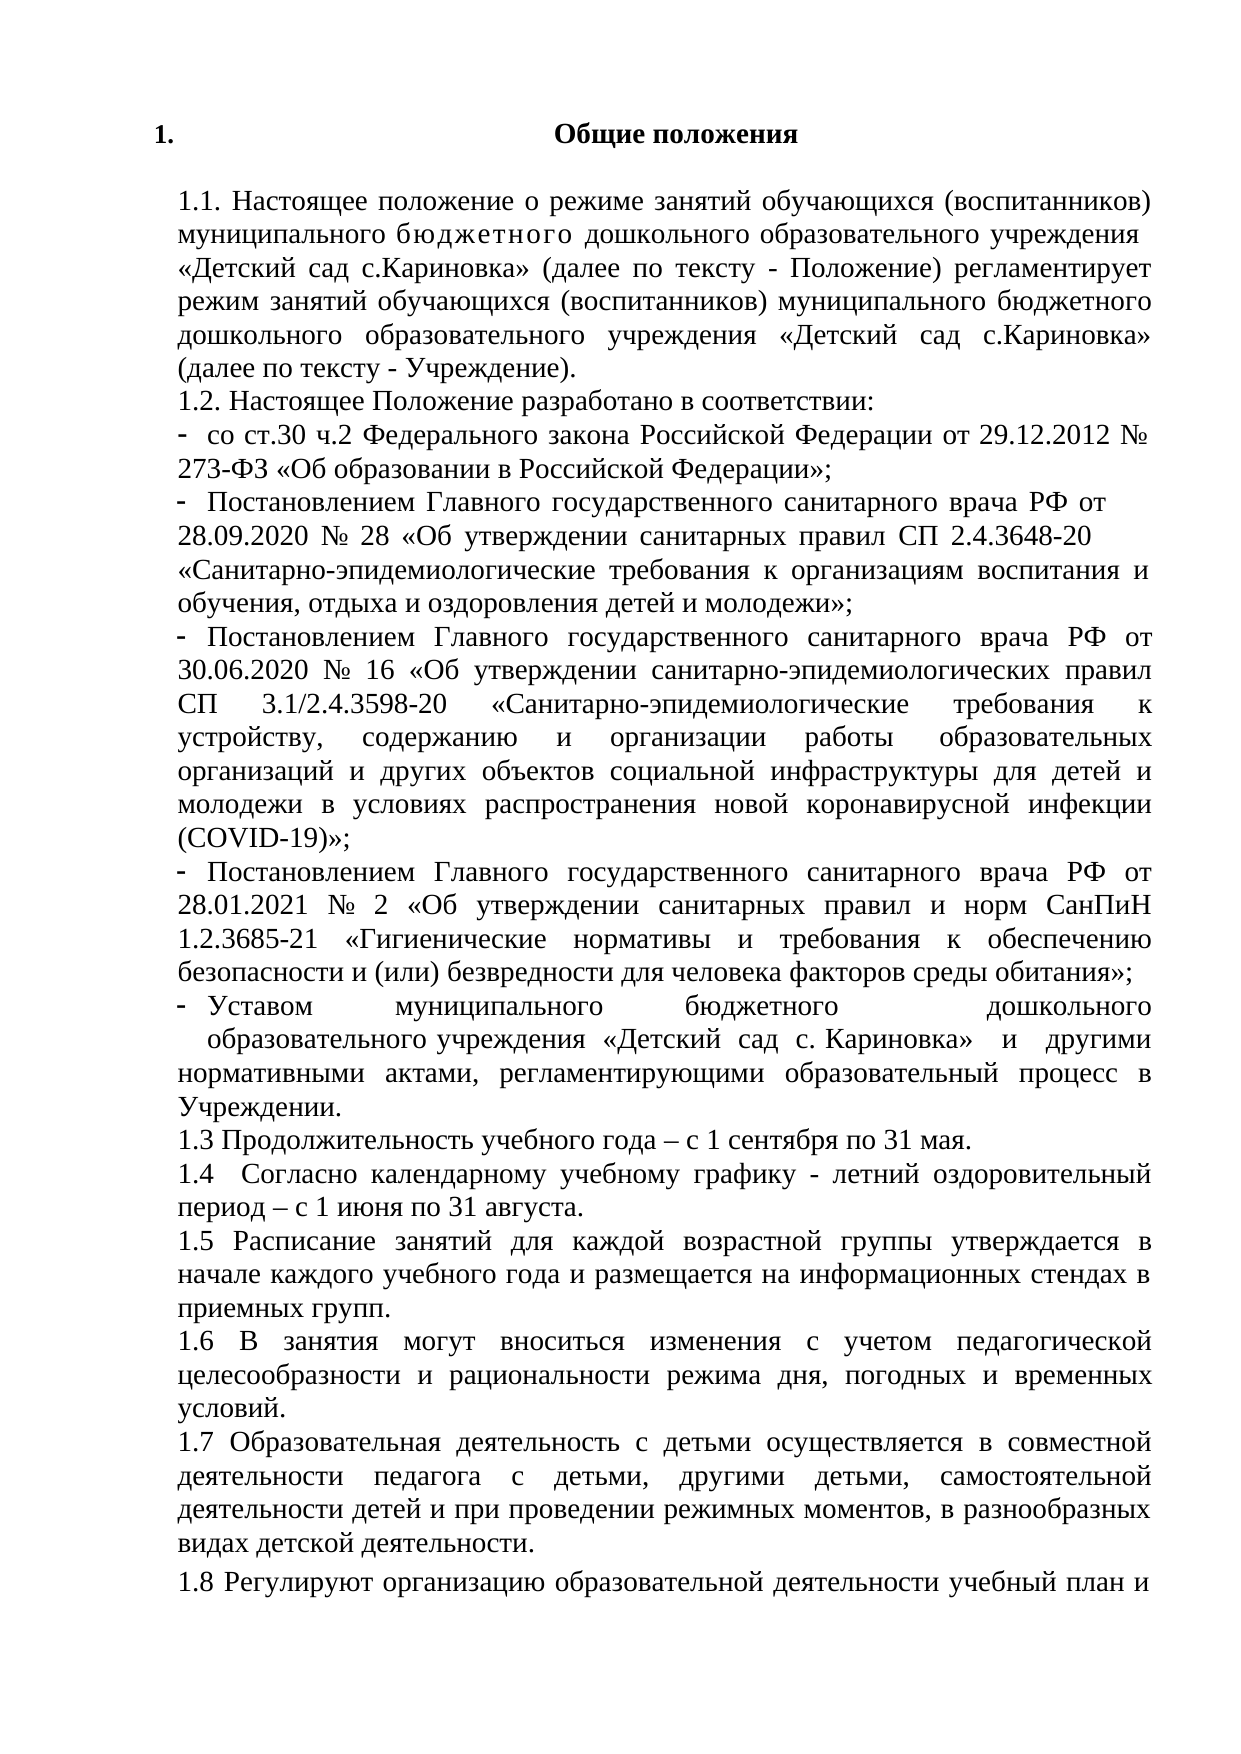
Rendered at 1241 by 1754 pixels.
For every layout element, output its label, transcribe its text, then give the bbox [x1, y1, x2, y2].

list Настоящее положение о режиме занятий обучающихся (воспитанников) муниципального бюджетного дошкольного образовательного учреждения [177, 183, 1152, 250]
list Регулируют организацию образовательной деятельности учебный план и [177, 1564, 1176, 1598]
list Расписание занятий для каждой возрастной группы утверждается в начале каждого учебного года и размещается на информационных стендах в приемных групп. [177, 1223, 1152, 1323]
list Продолжительность учебного года – с 1 сентября по 31 мая. [177, 1122, 1176, 1156]
text «Санитарно-эпидемиологические требования к организациям воспитания и обучения, отдыха и оздоровления детей и молодежи»; [177, 552, 1176, 619]
list Настоящее Положение разработано в соответствии: [177, 384, 1176, 417]
list В занятия могут вноситься изменения с учетом педагогической целесообразности и рациональности режима дня, погодных и временных условий. [177, 1323, 1152, 1424]
list Уставом муниципального бюджетного дошкольного образовательного учреждения «Детский сад с. Кариновка» и другими нормативными актами, регламентирующими образовательный процесс в Учреждении. [176, 988, 1152, 1122]
text «Детский сад с.Кариновка» (далее по тексту - Положение) регламентирует режим занятий обучающихся (воспитанников) муниципального бюджетного дошкольного образовательного учреждения «Детский сад с.Кариновка» (далее по тексту - Учреждение). [177, 250, 1152, 384]
subtitle Общие положения [153, 116, 1176, 149]
list Образовательная деятельность с детьми осуществляется в совместной деятельности педагога с детьми, другими детьми, самостоятельной деятельности детей и при проведении режимных моментов, в разнообразных видах детской деятельности. [177, 1424, 1152, 1558]
list со ст.30 ч.2 Федерального закона Российской Федерации от 29.12.2012 № 273-ФЗ «Об образовании в Российской Федерации»; [177, 417, 1151, 484]
list Постановлением Главного государственного санитарного врача РФ от 30.06.2020 № 16 «Об утверждении санитарно-эпидемиологических правил СП 3.1/2.4.3598-20 «Санитарно-эпидемиологические требования к устройству, содержанию и организации работы образовательных организаций и других объектов социальной инфраструктуры для детей и молодежи в условиях распространения новой коронавирусной инфекции (COVID-19)»; [176, 619, 1152, 854]
list Постановлением Главного государственного санитарного врача РФ от 28.09.2020 № 28 «Об утверждении санитарных правил СП 2.4.3648-20 [176, 484, 1152, 552]
list Согласно календарному учебному графику - летний оздоровительный период – с 1 июня по 31 августа. [177, 1156, 1152, 1223]
list Постановлением Главного государственного санитарного врача РФ от 28.01.2021 № 2 «Об утверждении санитарных правил и норм СанПиН 1.2.3685-21 «Гигиенические нормативы и требования к обеспечению безопасности и (или) безвредности для человека факторов среды обитания»; [176, 854, 1152, 988]
